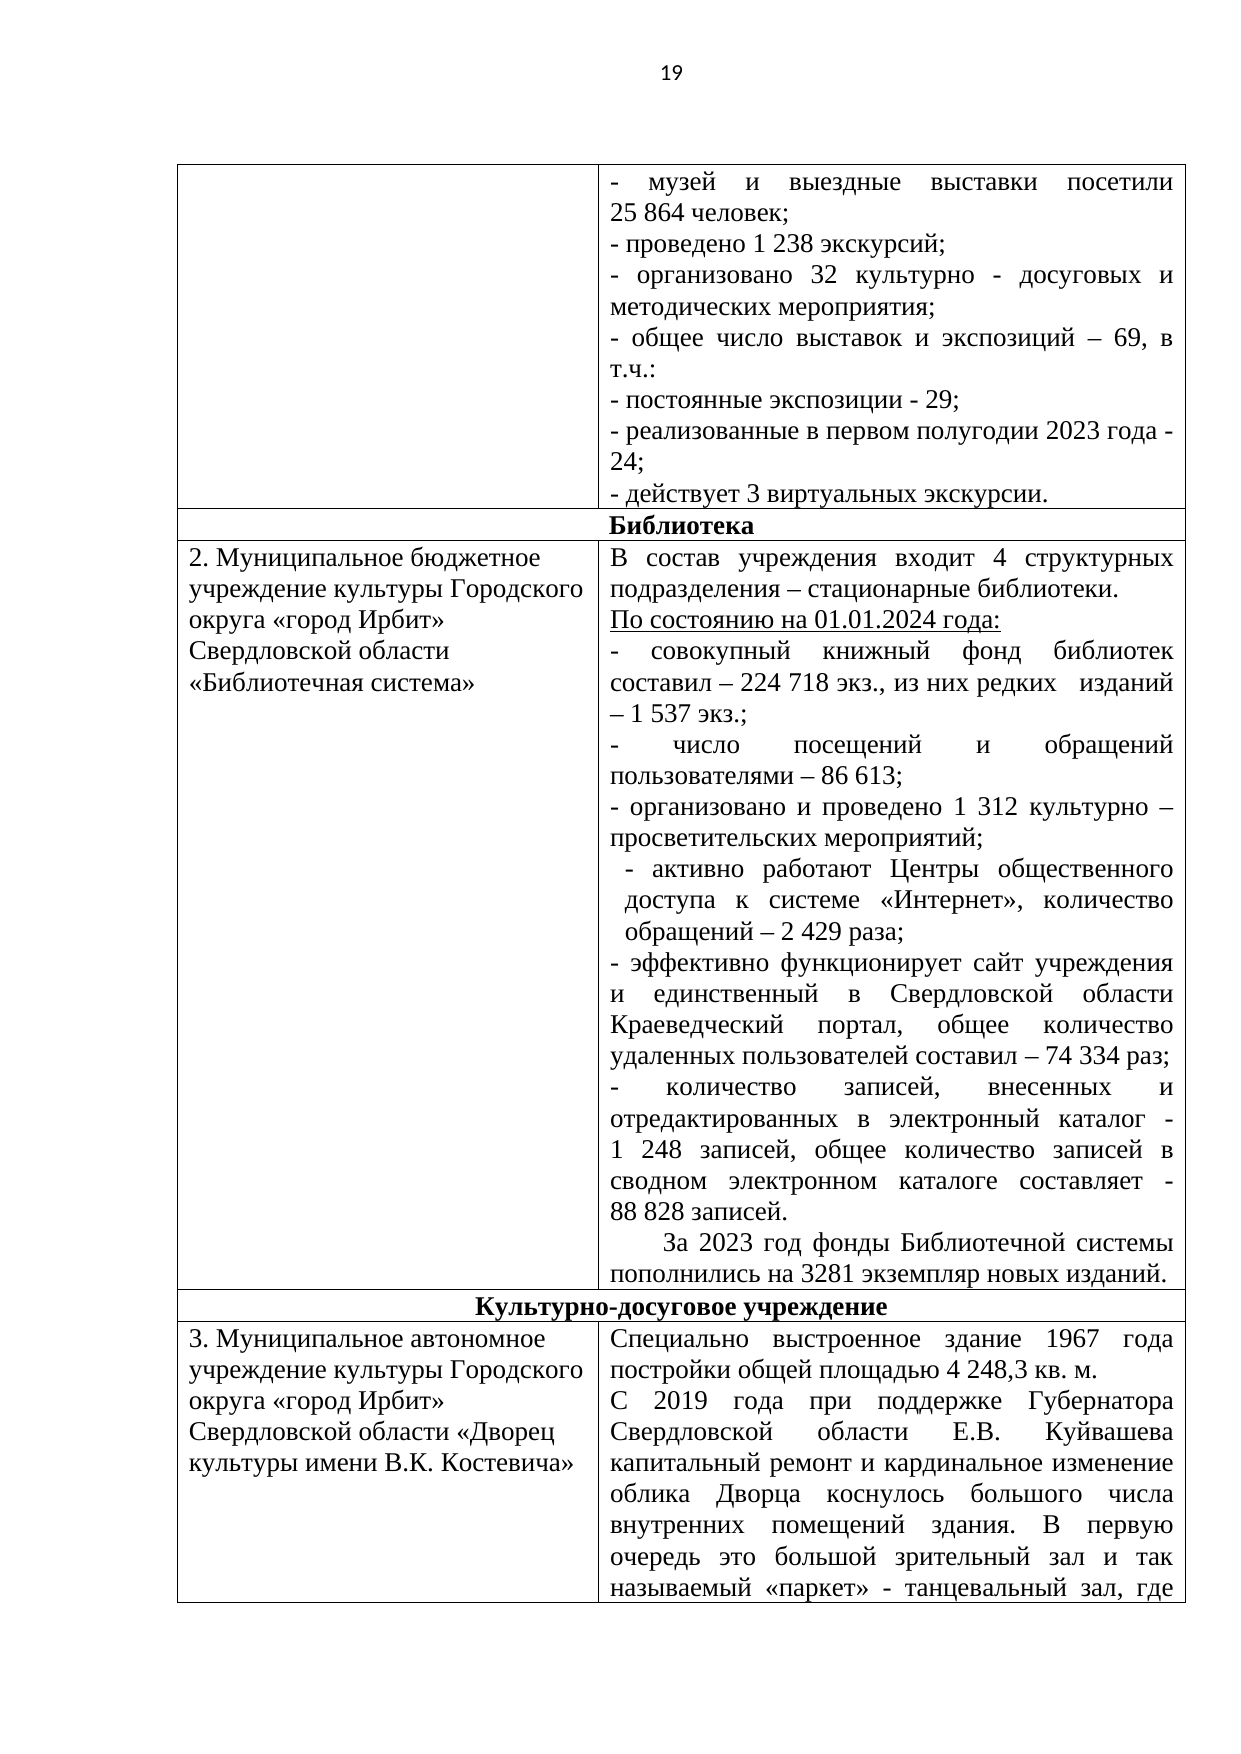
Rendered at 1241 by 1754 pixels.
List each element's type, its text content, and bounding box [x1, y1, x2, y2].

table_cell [178, 1322, 598, 1602]
table_cell В состав учреждения входит 4 структурных подразделения – стационарные библиотеки. По состоянию на 01.01.2024 года: - совокупный книжный фонд библиотек составил – 224 718 экз., из них редких изданий – 1 537 экз.; - число посещений и обращений пользователями – 86 613; - организовано и проведено 1 312 культурно – просветительских мероприятий; - активно работают Центры общественного доступа к системе «Интернет», количество обращений – 2 429 раза; - эффективно функционирует сайт учреждения и единственный в Свердловской области Краеведческий портал, общее количество удаленных пользователей составил – 74 334 раз; - количество записей, внесенных и отредактированных в электронный каталог - 1 248 записей, общее количество записей в сводном электронном каталоге составляет - 88 828 записей. За 2023 год фонды Библиотечной системы пополнились на 3281 экземпляр новых изданий. [599, 541, 1185, 1288]
table_cell 2. Муниципальное бюджетное учреждение культуры Городского округа «город Ирбит» Свердловской области «Библиотечная система» [178, 541, 598, 1288]
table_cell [599, 165, 1185, 508]
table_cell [178, 165, 598, 508]
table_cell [599, 1322, 1185, 1602]
table_cell Библиотека [178, 509, 1185, 540]
table_cell Культурно-досуговое учреждение [178, 1290, 1185, 1321]
